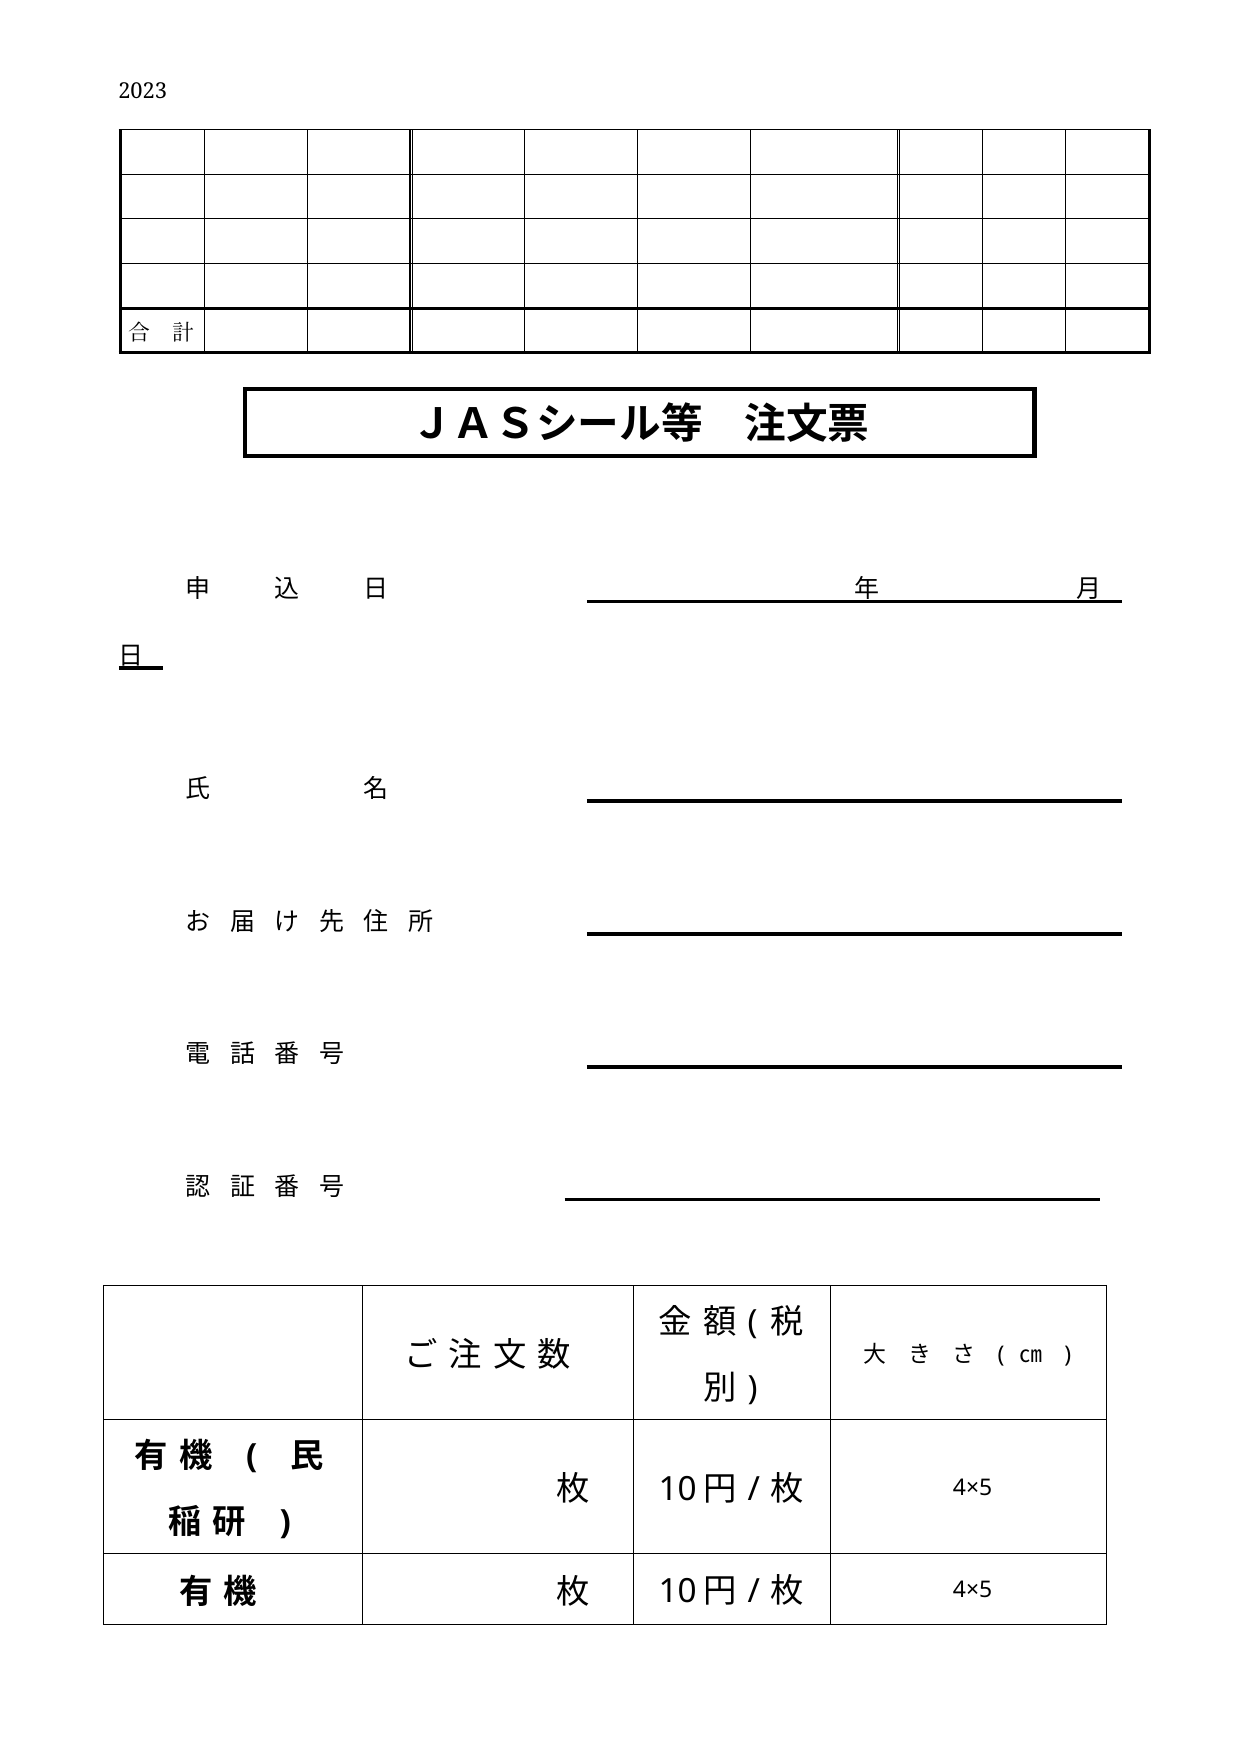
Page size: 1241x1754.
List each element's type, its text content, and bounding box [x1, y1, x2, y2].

table_cell [638, 130, 750, 174]
table_cell [525, 264, 637, 307]
table_cell [1066, 219, 1148, 262]
text お届け先住所 [118, 886, 1122, 952]
table_cell [308, 175, 409, 218]
table_cell [205, 310, 307, 351]
table_cell [983, 310, 1065, 351]
table_cell [205, 130, 307, 174]
table_cell [308, 310, 409, 351]
table_cell [1066, 130, 1148, 174]
table_cell [900, 219, 982, 262]
table_cell [751, 310, 897, 351]
table_cell [900, 130, 982, 174]
table_cell [983, 175, 1065, 218]
table_cell [122, 175, 204, 218]
table_cell [122, 219, 204, 262]
table_cell [205, 219, 307, 262]
table_header [104, 1286, 362, 1419]
table_cell [983, 264, 1065, 307]
table_cell 10円/枚 [634, 1420, 830, 1553]
table_cell [900, 175, 982, 218]
table_cell [413, 264, 524, 307]
table_header ご注文数 [363, 1286, 633, 1419]
table_cell [525, 175, 637, 218]
table_cell [525, 219, 637, 262]
table_cell 有機(民稲研) [104, 1420, 362, 1553]
table_cell [1066, 175, 1148, 218]
table_cell [308, 130, 409, 174]
table_cell [1066, 310, 1148, 351]
table_cell 有機(RROFI) [104, 1554, 362, 1623]
table_cell [638, 175, 750, 218]
table_cell [638, 219, 750, 262]
table_cell [308, 219, 409, 262]
table_cell 枚 [363, 1420, 633, 1553]
text 申 込 日 年 月 日 [118, 554, 1122, 687]
table_cell [205, 264, 307, 307]
table_header 大きさ(㎝) [831, 1286, 1106, 1419]
table_cell [525, 130, 637, 174]
table_cell 枚 [363, 1554, 633, 1623]
table_cell [751, 219, 897, 262]
table_cell [122, 130, 204, 174]
table_cell [900, 264, 982, 307]
table_cell 4×5 [831, 1554, 1106, 1623]
text 氏 名 [118, 753, 1122, 819]
table_cell [751, 130, 897, 174]
table_cell [751, 175, 897, 218]
table_header 金額(税別) [634, 1286, 830, 1419]
table_cell [308, 264, 409, 307]
table_cell [122, 264, 204, 307]
table_cell [413, 219, 524, 262]
table_cell [413, 130, 524, 174]
table_cell [900, 310, 982, 351]
text 認証番号 [118, 1152, 1122, 1218]
table_cell 10円/枚 [634, 1554, 830, 1623]
table_cell 合 計 [122, 310, 204, 351]
table_cell [983, 219, 1065, 262]
table_cell [413, 175, 524, 218]
table_cell [525, 310, 637, 351]
table_cell [638, 264, 750, 307]
text 電話番号 [118, 1019, 1122, 1085]
table_cell [205, 175, 307, 218]
table_cell [1066, 264, 1148, 307]
table_cell [413, 310, 524, 351]
table_cell [638, 310, 750, 351]
table_cell [983, 130, 1065, 174]
table_cell [751, 264, 897, 307]
table_cell 4×5 [831, 1420, 1106, 1553]
